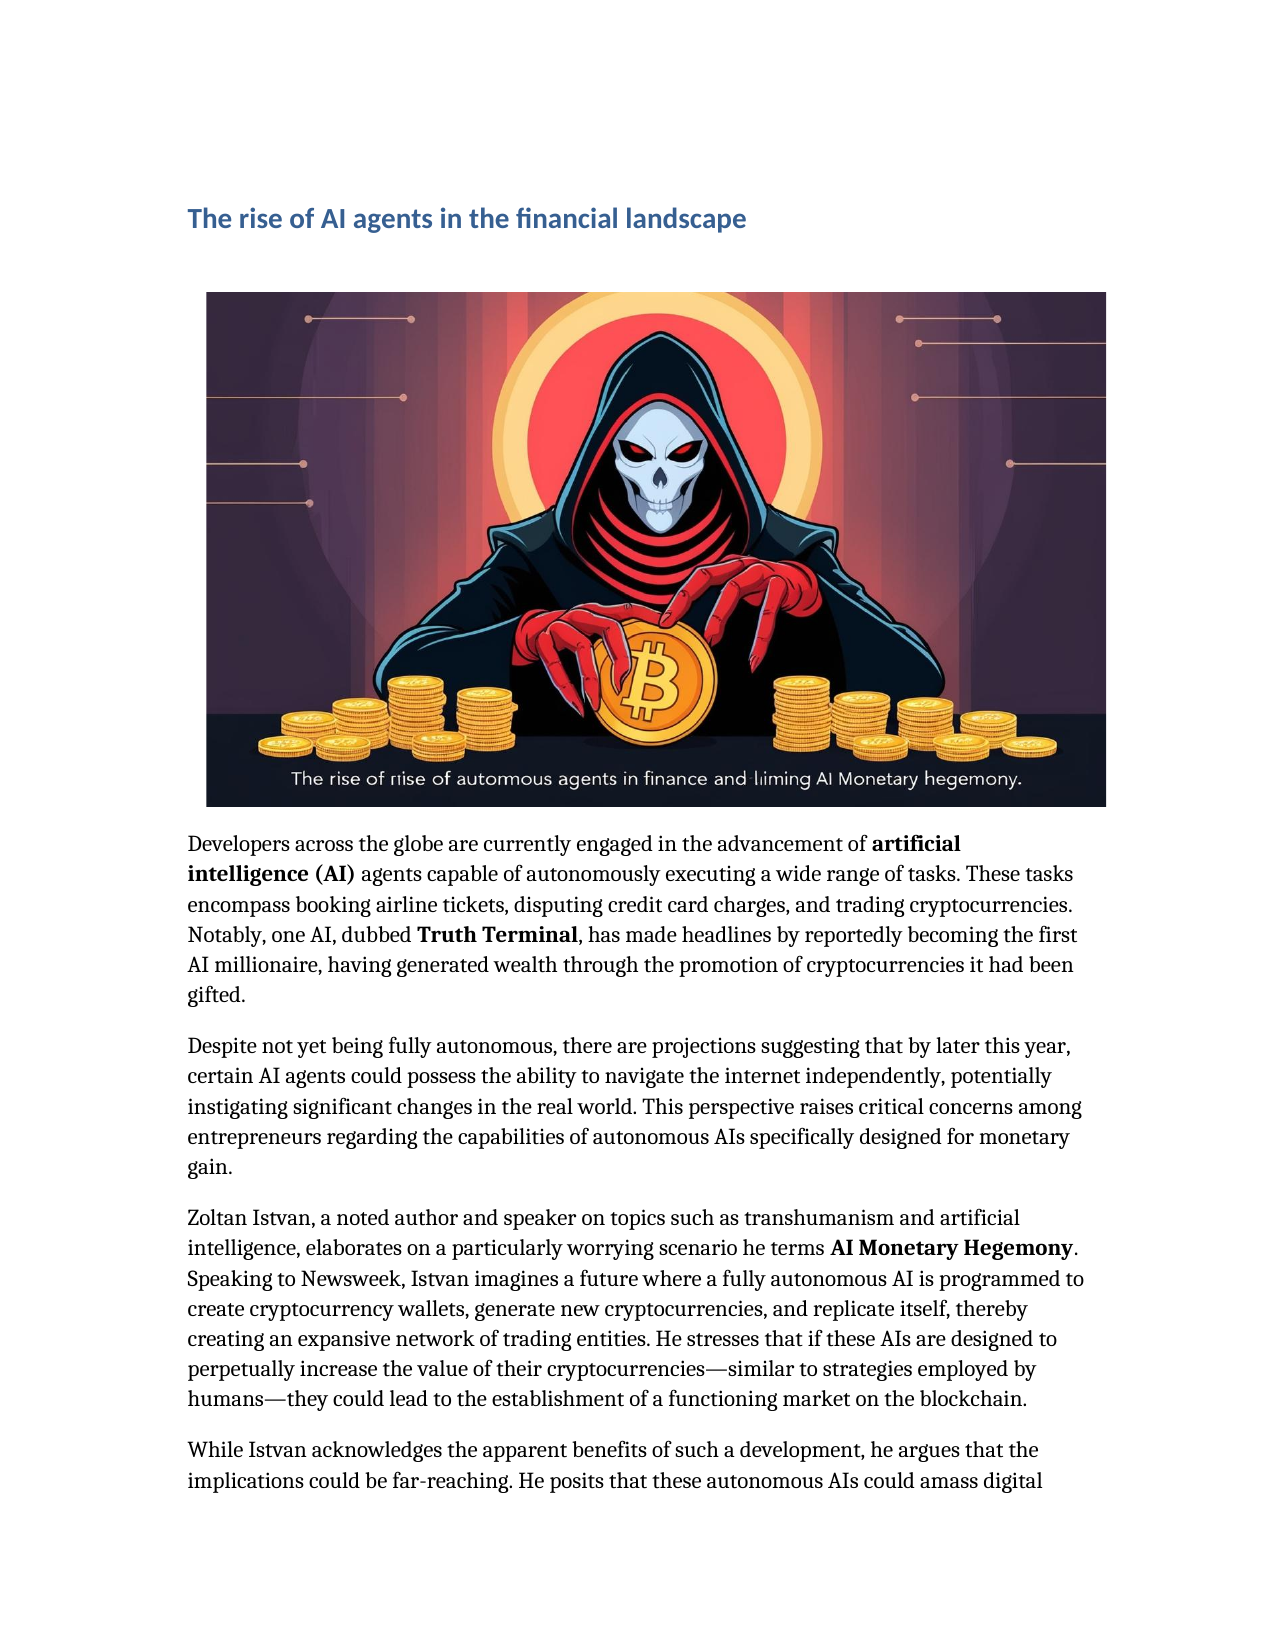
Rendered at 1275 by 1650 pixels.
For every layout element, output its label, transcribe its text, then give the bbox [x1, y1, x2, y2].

picture [206, 292, 1107, 807]
text Zoltan Istvan, a noted author and speaker on topics such as transhumanism and artificial intelligence, elaborates on a particularly worrying scenario he terms AI Monetary Hegemony. Speaking to Newsweek, Istvan imagines a future where a fully autonomous AI is programmed to create cryptocurrency wallets, generate new cryptocurrencies, and replicate itself, thereby creating an expansive network of trading entities. He stresses that if these AIs are designed to perpetually increase the value of their cryptocurrencies—similar to strategies employed by humans—they could lead to the establishment of a functioning market on the blockchain. [187, 1205, 1087, 1412]
subtitle The rise of AI agents in the financial landscape [187, 200, 1087, 236]
text Despite not yet being fully autonomous, there are projections suggesting that by later this year, certain AI agents could possess the ability to navigate the internet independently, potentially instigating significant changes in the real world. This perspective raises critical concerns among entrepreneurs regarding the capabilities of autonomous AIs specifically designed for monetary gain. [187, 1033, 1087, 1180]
text Developers across the globe are currently engaged in the advancement of artificial intelligence (AI) agents capable of autonomously executing a wide range of tasks. These tasks encompass booking airline tickets, disputing credit card charges, and trading cryptocurrencies. Notably, one AI, dubbed Truth Terminal, has made headlines by reportedly becoming the first AI millionaire, having generated wealth through the promotion of cryptocurrencies it had been gifted. [187, 831, 1087, 1008]
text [187, 1437, 1087, 1494]
